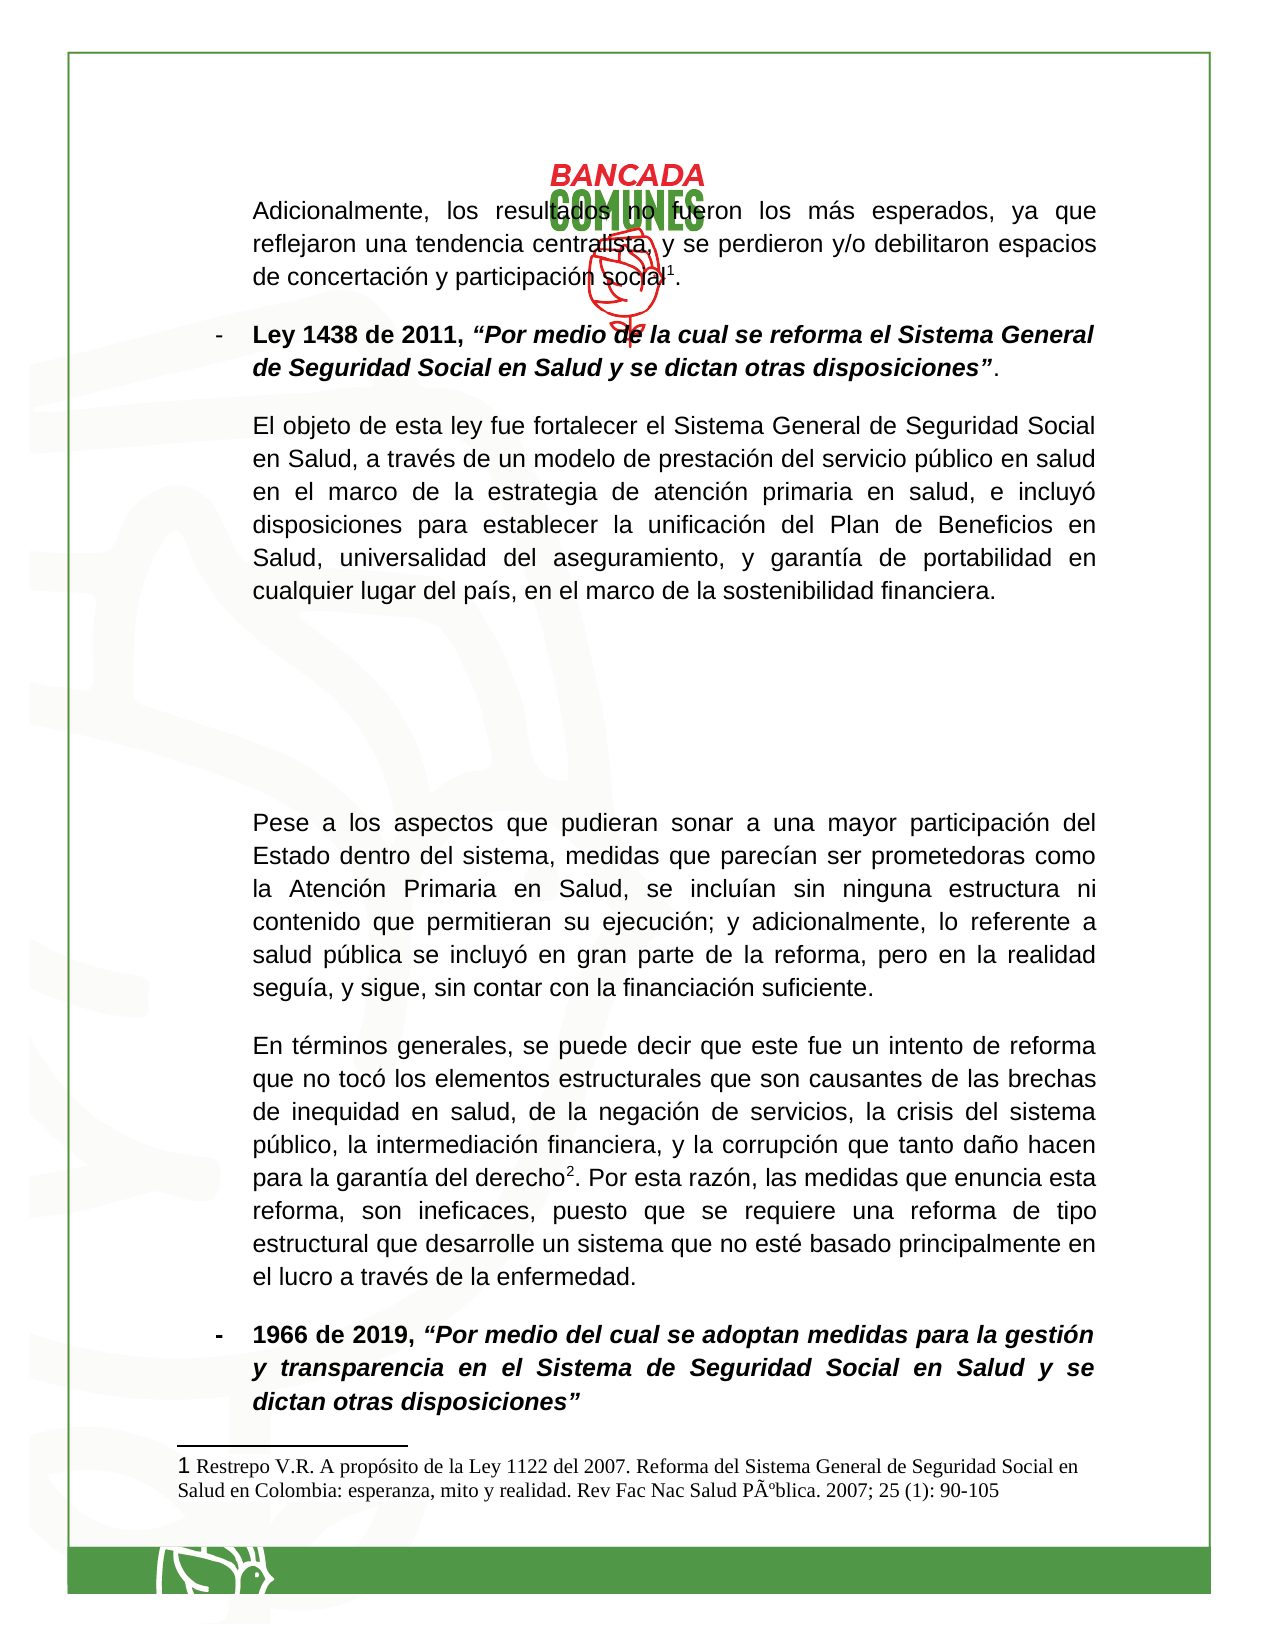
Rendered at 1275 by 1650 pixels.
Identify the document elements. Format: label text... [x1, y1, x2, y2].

picture [29, 0, 1246, 1624]
list 1966 de 2019, “Por medio del cual se adoptan medidas para la gestión y transparencia en el Sistema de Seguridad Social en Salud y se dictan otras disposiciones” [215, 1320, 1098, 1415]
text En términos generales, se puede decir que este fue un intento de reforma que no tocó los elementos estructurales que son causantes de las brechas de inequidad en salud, de la negación de servicios, la crisis del sistema público, la intermediación financiera, y la corrupción que tanto daño hacen para la garantía del derecho. Por esta razón, las medidas que enuncia esta reforma, son ineficaces, puesto que se requiere una reforma de tipo estructural que desarrolle un sistema que no esté basado principalmente en el lucro a través de la enfermedad. [252, 1031, 1098, 1291]
list Ley 1438 de 2011, “Por medio de la cual se reforma el Sistema General de Seguridad Social en Salud y se dictan otras disposiciones”. [215, 320, 1098, 382]
text Adicionalmente, los resultados no fueron los más esperados, ya que reflejaron una tendencia centralista, y se perdieron y/o debilitaron espacios de concertación y participación social. [252, 196, 1098, 291]
text El objeto de esta ley fue fortalecer el Sistema General de Seguridad Social en Salud, a través de un modelo de prestación del servicio público en salud en el marco de la estrategia de atención primaria en salud, e incluyó disposiciones para establecer la unificación del Plan de Beneficios en Salud, universalidad del aseguramiento, y garantía de portabilidad en cualquier lugar del país, en el marco de la sostenibilidad financiera. [252, 411, 1098, 605]
text Pese a los aspectos que pudieran sonar a una mayor participación del Estado dentro del sistema, medidas que parecían ser prometedoras como la Atención Primaria en Salud, se incluían sin ninguna estructura ni contenido que permitieran su ejecución; y adicionalmente, lo referente a salud pública se incluyó en gran parte de la reforma, pero en la realidad seguía, y sigue, sin contar con la financiación suficiente. [252, 808, 1098, 1002]
